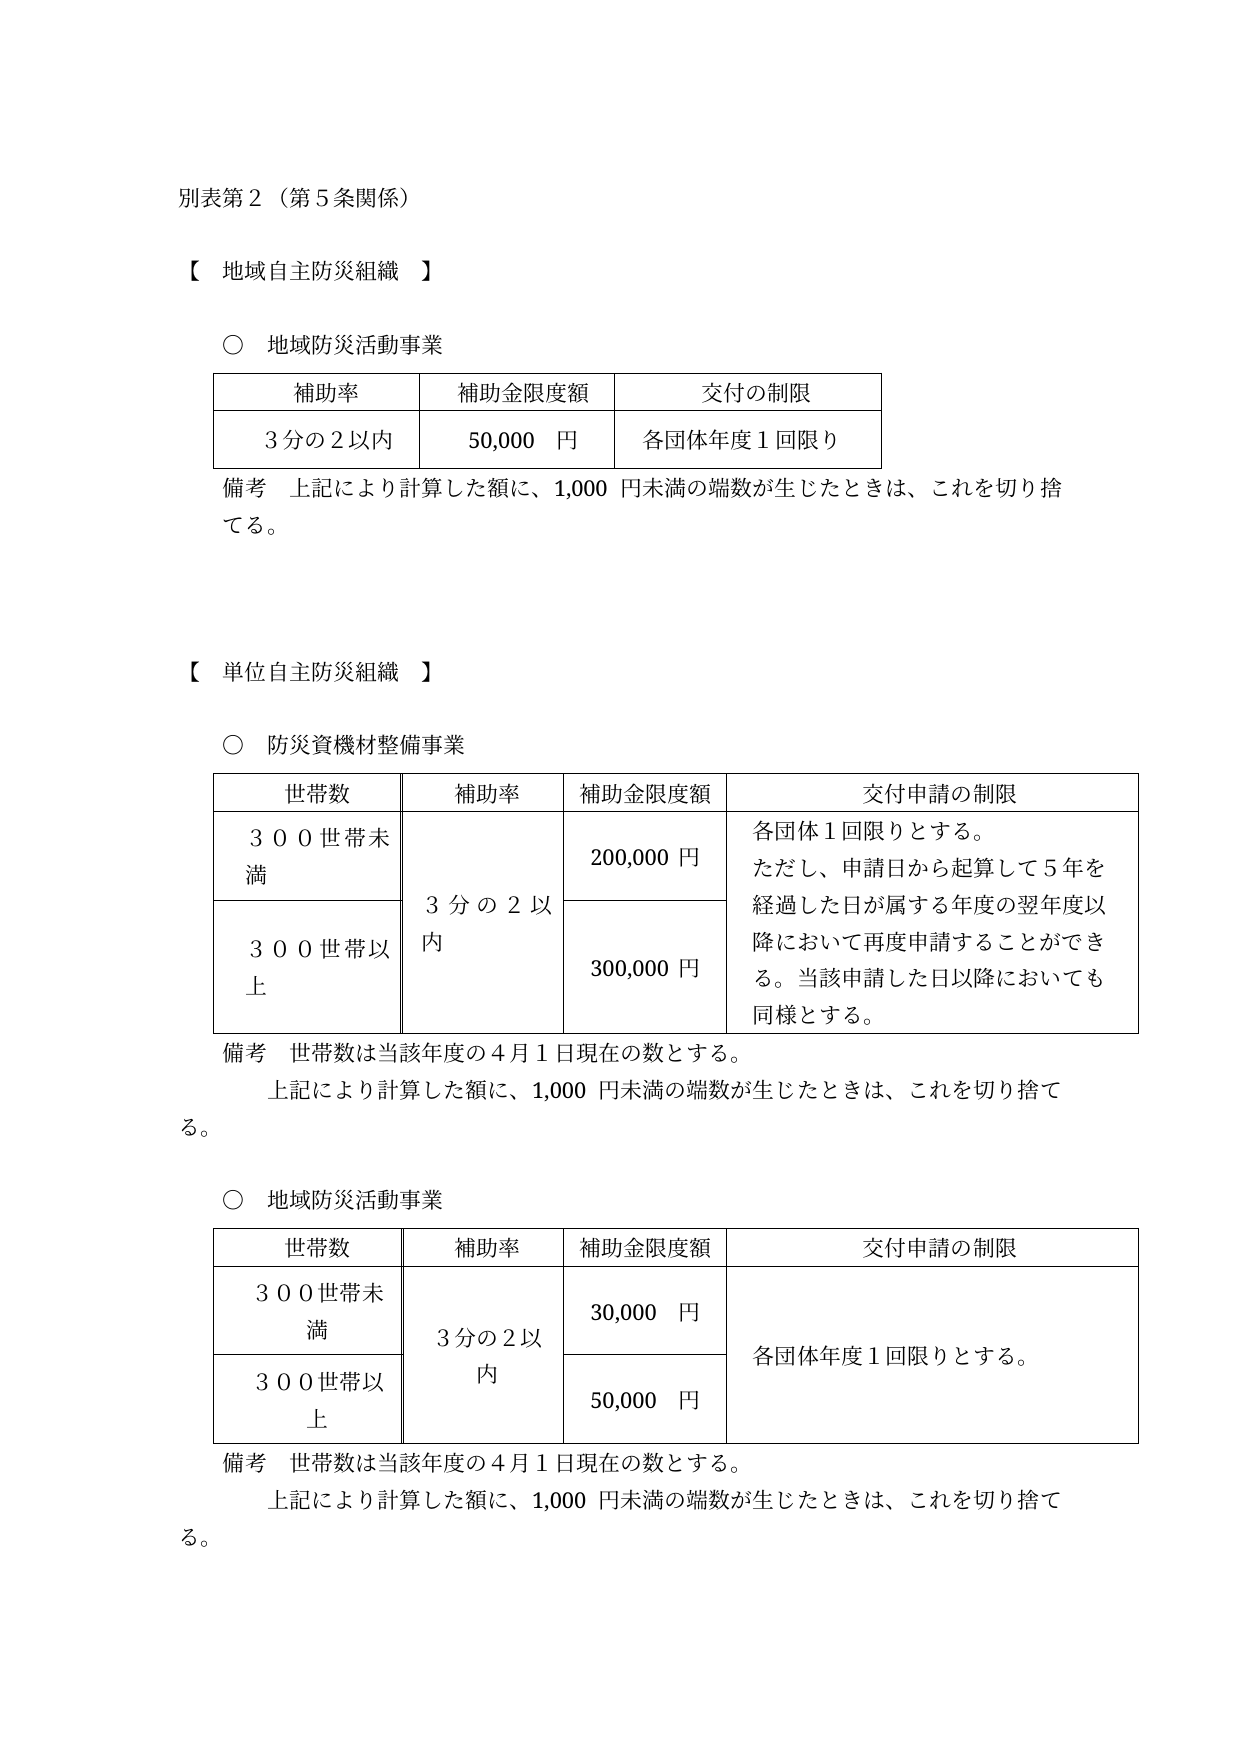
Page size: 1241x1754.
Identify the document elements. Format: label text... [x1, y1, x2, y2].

text 別表第２（第５条関係） [178, 178, 1062, 215]
table_header 交付の制限 [615, 374, 881, 410]
table_cell 200,000円 [564, 812, 726, 899]
table_header 補助率 [403, 774, 563, 811]
text 〇 地域防災活動事業 [178, 325, 1062, 362]
text 〇 地域防災活動事業 [178, 1181, 1062, 1217]
table_cell ３００世帯未満 [214, 1267, 401, 1354]
table_cell 各団体年度１回限り [615, 411, 881, 467]
table_header 補助率 [214, 374, 419, 410]
table_cell ３分の２以内 [404, 1267, 563, 1443]
text 〇 防災資機材整備事業 [178, 726, 1062, 763]
text 備考 世帯数は当該年度の４月１日現在の数とする。 [201, 1034, 1062, 1070]
table_header 補助金限度額 [564, 774, 726, 811]
table_cell 30,000円 [564, 1267, 726, 1354]
text 【 地域自主防災組織 】 [178, 252, 1062, 289]
text 備考 世帯数は当該年度の４月１日現在の数とする。 [201, 1444, 1062, 1481]
table_header 補助金限度額 [420, 374, 614, 410]
table_cell 50,000円 [420, 411, 614, 467]
table_cell ３００世帯以上 [214, 901, 400, 1033]
table_cell 50,000円 [564, 1355, 726, 1443]
table_cell 各団体年度１回限りとする。 [727, 1267, 1138, 1443]
table_cell ３分の２以内 [214, 411, 419, 467]
text 上記により計算した額に、1,000円未満の端数が生じたときは、これを切り捨てる。 [178, 1481, 1062, 1554]
text 備考 上記により計算した額に、1,000円未満の端数が生じたときは、これを切り捨てる。 [201, 468, 1062, 542]
text 上記により計算した額に、1,000円未満の端数が生じたときは、これを切り捨てる。 [178, 1070, 1062, 1144]
table_cell ３００世帯未満 [214, 812, 400, 899]
table_header 補助金限度額 [564, 1229, 726, 1266]
table_header 交付申請の制限 [727, 1229, 1138, 1266]
table_header 世帯数 [214, 1229, 401, 1266]
table_cell ３００世帯以上 [214, 1355, 401, 1443]
text 【 単位自主防災組織 】 [178, 652, 1062, 689]
table_header 補助率 [404, 1229, 563, 1266]
table_cell ３分の２以内 [403, 812, 563, 1033]
table_cell 300,000円 [564, 901, 726, 1033]
table_header 交付申請の制限 [727, 774, 1138, 811]
table_cell 各団体１回限りとする。 ただし、申請日から起算して５年を経過した日が属する年度の翌年度以降において再度申請することができる。当該申請した日以降においても同様とする。 [727, 812, 1138, 1033]
table_header 世帯数 [214, 774, 400, 811]
